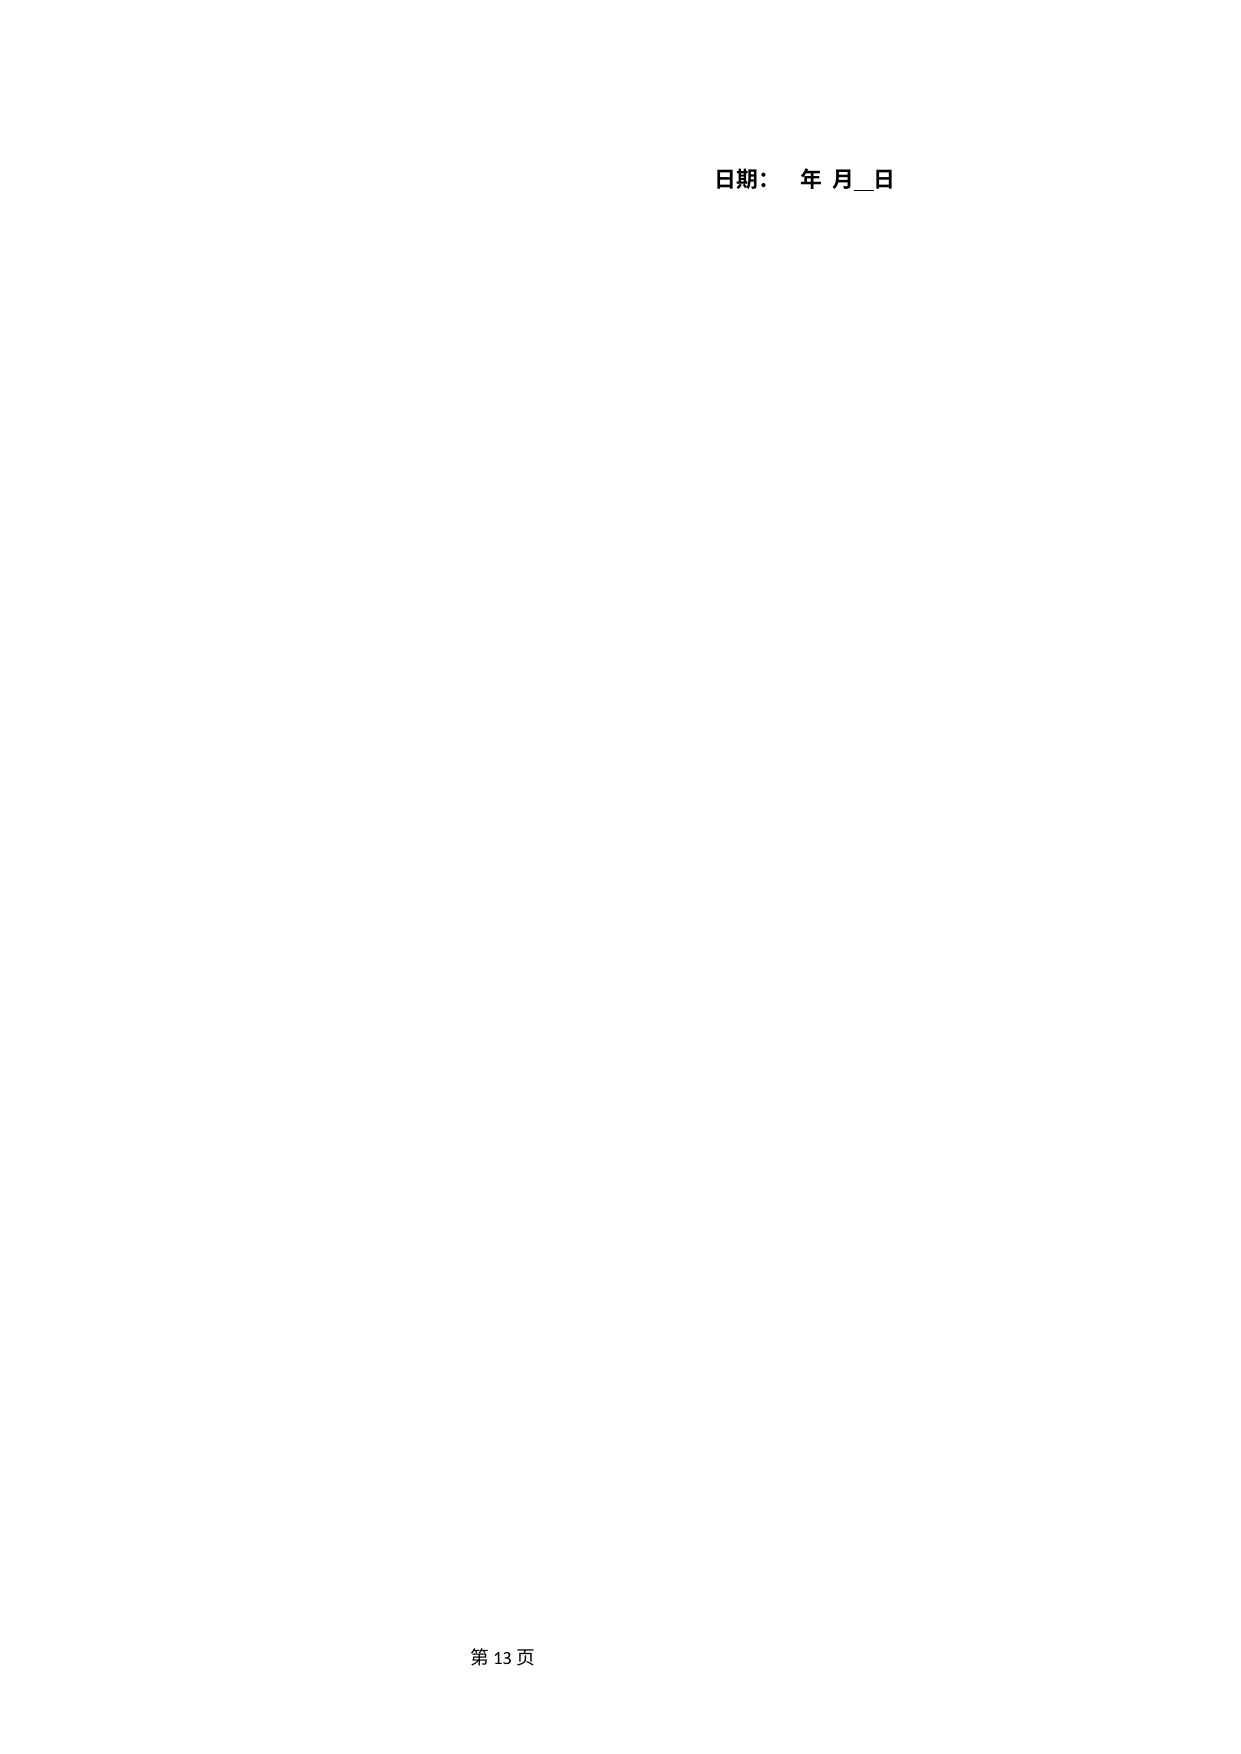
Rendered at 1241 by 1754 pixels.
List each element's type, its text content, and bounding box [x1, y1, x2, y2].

text 日期： 年 月 日 [187, 162, 1053, 194]
